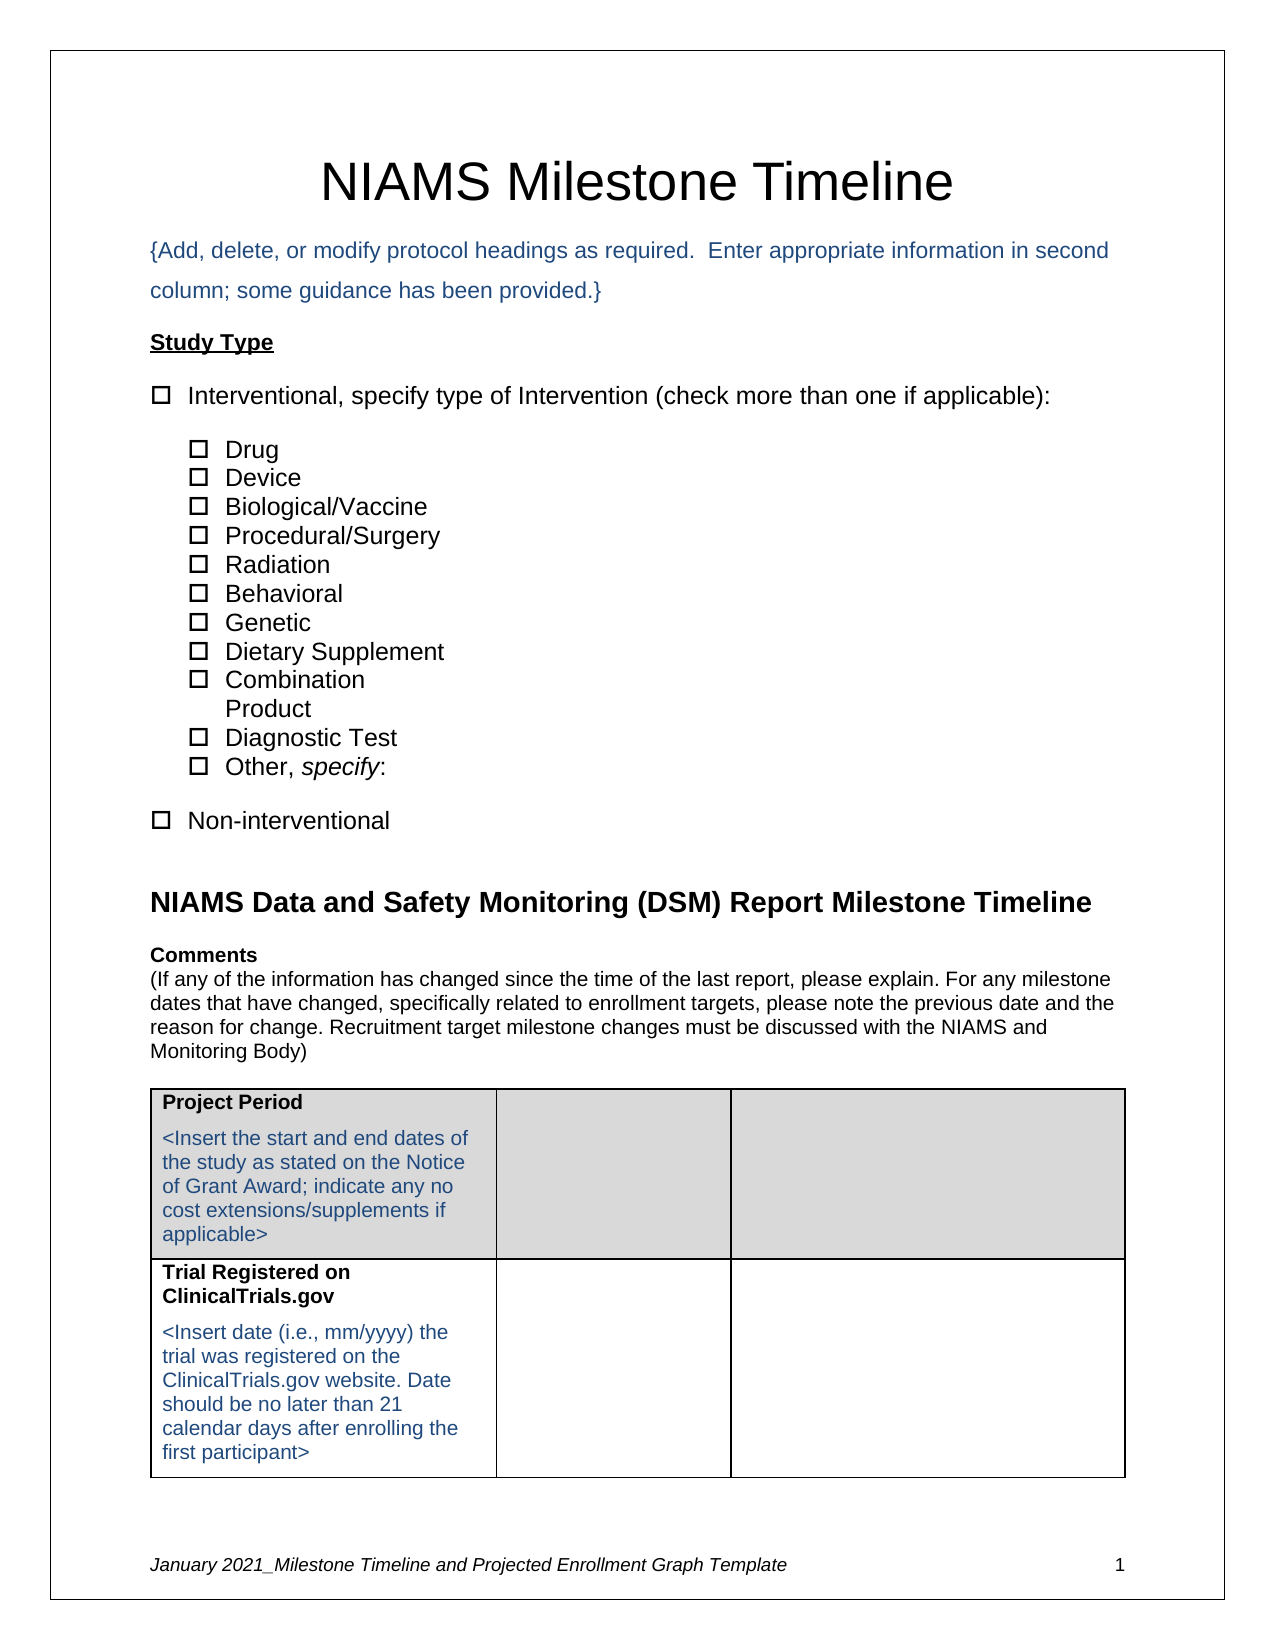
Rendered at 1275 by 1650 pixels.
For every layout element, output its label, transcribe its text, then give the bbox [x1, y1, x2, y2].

list Diagnostic Test [187, 723, 445, 752]
list Device [187, 463, 445, 492]
text {Add, delete, or modify protocol headings as required. Enter appropriate information in second column; some guidance has been provided.} [150, 237, 1125, 303]
table_cell [732, 1260, 1124, 1476]
table_header [732, 1090, 1124, 1258]
subtitle Comments [150, 943, 1125, 967]
list Genetic [187, 608, 445, 637]
list Radiation [187, 550, 445, 579]
table_header Project Period <Insert the start and end dates of the study as stated on the Notice of Grant Award; indicate any no cost extensions/supplements if applicable> [152, 1090, 496, 1258]
list Behavioral [187, 579, 445, 608]
list Other, specify: [187, 752, 445, 781]
list Dietary Supplement [187, 637, 445, 665]
list Drug [187, 434, 445, 463]
list Biological/Vaccine [187, 492, 445, 521]
text Study Type [150, 329, 1125, 355]
list Non-interventional [150, 806, 1125, 834]
subtitle NIAMS Data and Safety Monitoring (DSM) Report Milestone Timeline [150, 884, 1125, 918]
list Interventional, specify type of Intervention (check more than one if applicable): [150, 381, 1125, 409]
table_header [497, 1090, 730, 1258]
subtitle NIAMS Milestone Timeline [150, 150, 1125, 212]
table_cell [497, 1260, 730, 1476]
table_cell Trial Registered on ClinicalTrials.gov <Insert date (i.e., mm/yyyy) the trial was registered on the ClinicalTrials.gov website. Date should be no later than 21 calendar days after enrolling the first participant> [152, 1260, 496, 1476]
list Combination Product [187, 665, 445, 723]
text (If any of the information has changed since the time of the last report, please explain. For any milestone dates that have changed, specifically related to enrollment targets, please note the previous date and the reason for change. Recruitment target milestone changes must be discussed with the NIAMS and Monitoring Body) [150, 967, 1125, 1063]
list Procedural/Surgery [187, 521, 445, 550]
